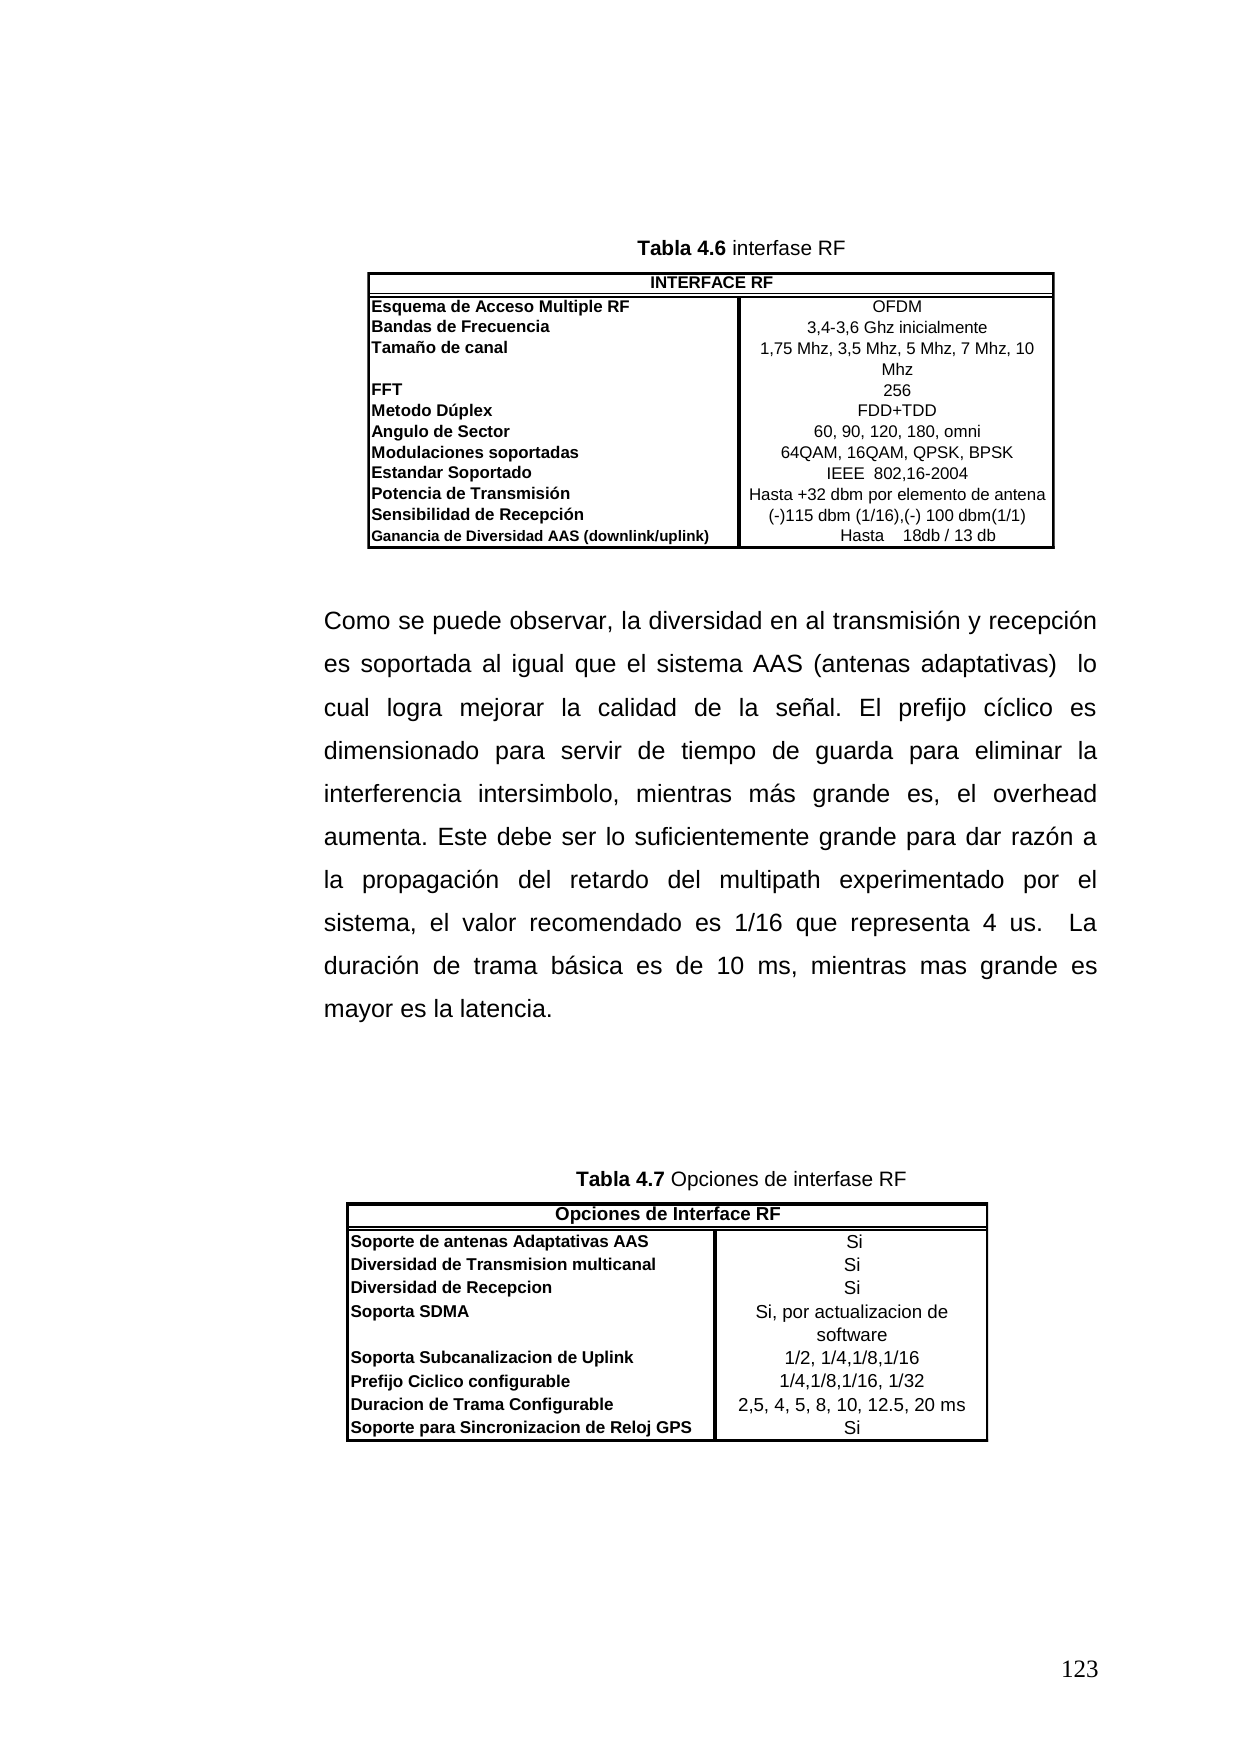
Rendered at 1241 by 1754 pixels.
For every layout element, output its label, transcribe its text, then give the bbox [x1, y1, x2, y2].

text Tabla 4.7 Opciones de interfase RF [384, 1167, 1098, 1191]
text Como se puede observar, la diversidad en al transmisión y recepción es soportada al igual que el sistema AAS (antenas adaptativas) lo cual logra mejorar la calidad de la señal. El prefijo cíclico es dimensionado para servir de tiempo de guarda para eliminar la interferencia intersimbolo, mientras más grande es, el overhead aumenta. Este debe ser lo suficientemente grande para dar razón a la propagación del retardo del multipath experimentado por el sistema, el valor recomendado es 1/16 que representa 4 us. La duración de trama básica es de 10 ms, mientras mas grande es mayor es la latencia. [324, 606, 1098, 1023]
text Tabla 4.6 interfase RF [384, 236, 1098, 260]
